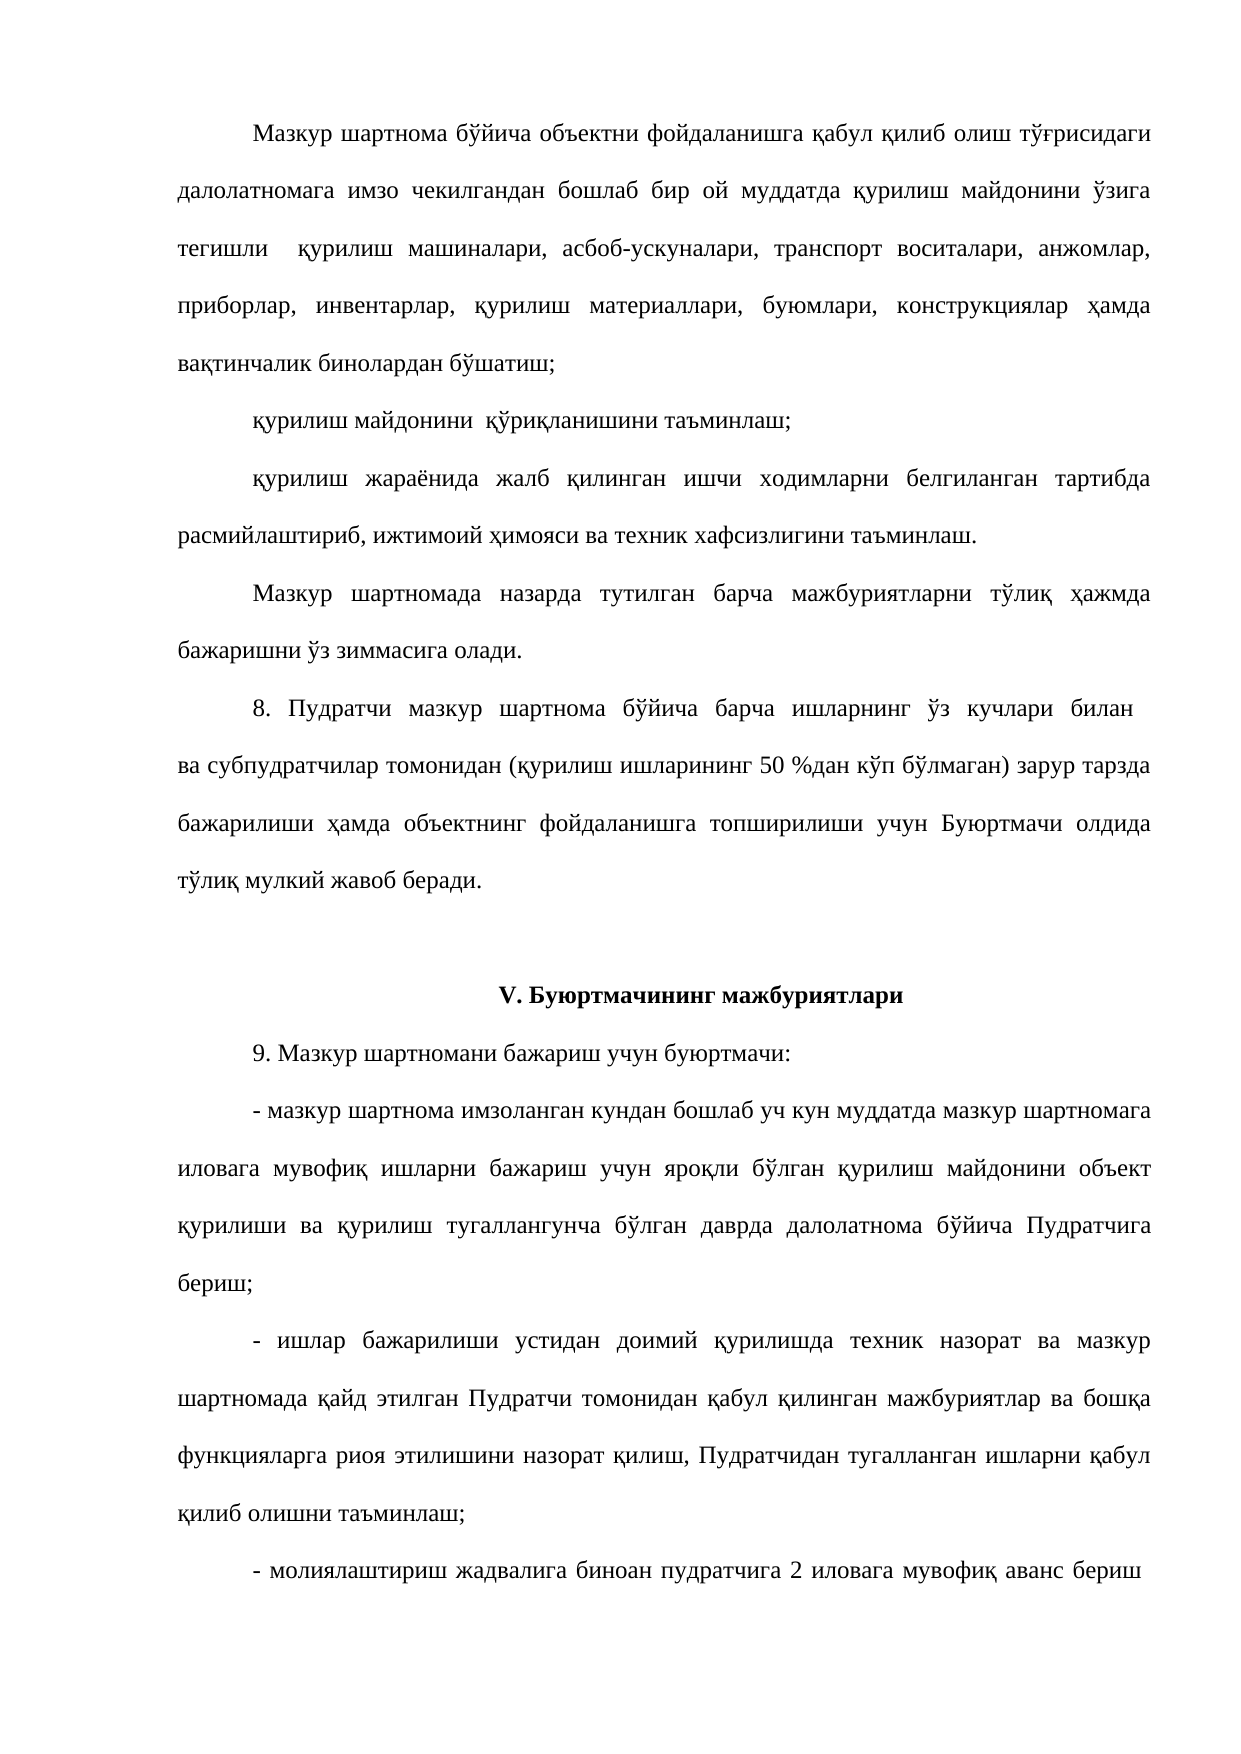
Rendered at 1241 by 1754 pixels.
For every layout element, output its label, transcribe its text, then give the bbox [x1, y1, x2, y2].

text - мазкур шартнома имзоланган кундан бошлаб уч кун муддатда мазкур шартномага иловага мувофиқ ишларни бажариш учун яроқли бўлган қурилиш майдонини объект қурилиши ва қурилиш тугаллангунча бўлган даврда далолатнома бўйича Пудратчига бериш; [177, 1096, 1152, 1297]
text қурилиш жараёнида жалб қилинган ишчи ходимларни белгиланган тартибда расмийлаштириб, ижтимоий ҳимояси ва техник хафсизлигини таъминлаш. [177, 463, 1152, 549]
text Мазкур шартнома бўйича объектни фойдаланишга қабул қилиб олиш тўғрисидаги далолатномага имзо чекилгандан бошлаб бир ой муддатда қурилиш майдонини ўзига тегишли қурилиш машиналари, асбоб-ускуналари, транспорт воситалари, анжомлар, приборлар, инвентарлар, қурилиш материаллари, буюмлари, конструкциялар ҳамда вақтинчалик бинолардан бўшатиш; [177, 118, 1152, 377]
text V. Буюртмачининг мажбуриятлари [177, 981, 1152, 1009]
text 8. Пудратчи мазкур шартнома бўйича барча ишларнинг ўз кучлари билан ва субпудратчилар томонидан (қурилиш ишларининг 50 %дан кўп бўлмаган) зарур тарзда бажарилиши ҳамда объектнинг фойдаланишга топширилиши учун Буюртмачи олдида тўлиқ мулкий жавоб беради. [177, 693, 1152, 894]
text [177, 1556, 1152, 1584]
text - ишлар бажарилиши устидан доимий қурилишда техник назорат ва мазкур шартномада қайд этилган Пудратчи томонидан қабул қилинган мажбуриятлар ва бошқа функцияларга риоя этилишини назорат қилиш, Пудратчидан тугалланган ишларни қабул қилиб олишни таъминлаш; [177, 1326, 1152, 1527]
text 9. Мазкур шартномани бажариш учун буюртмачи: [177, 1038, 1152, 1067]
text Мазкур шартномада назарда тутилган барча мажбуриятларни тўлиқ ҳажмда бажаришни ўз зиммасига олади. [177, 578, 1152, 664]
text қурилиш майдонини қўриқланишини таъминлаш; [177, 406, 1152, 434]
